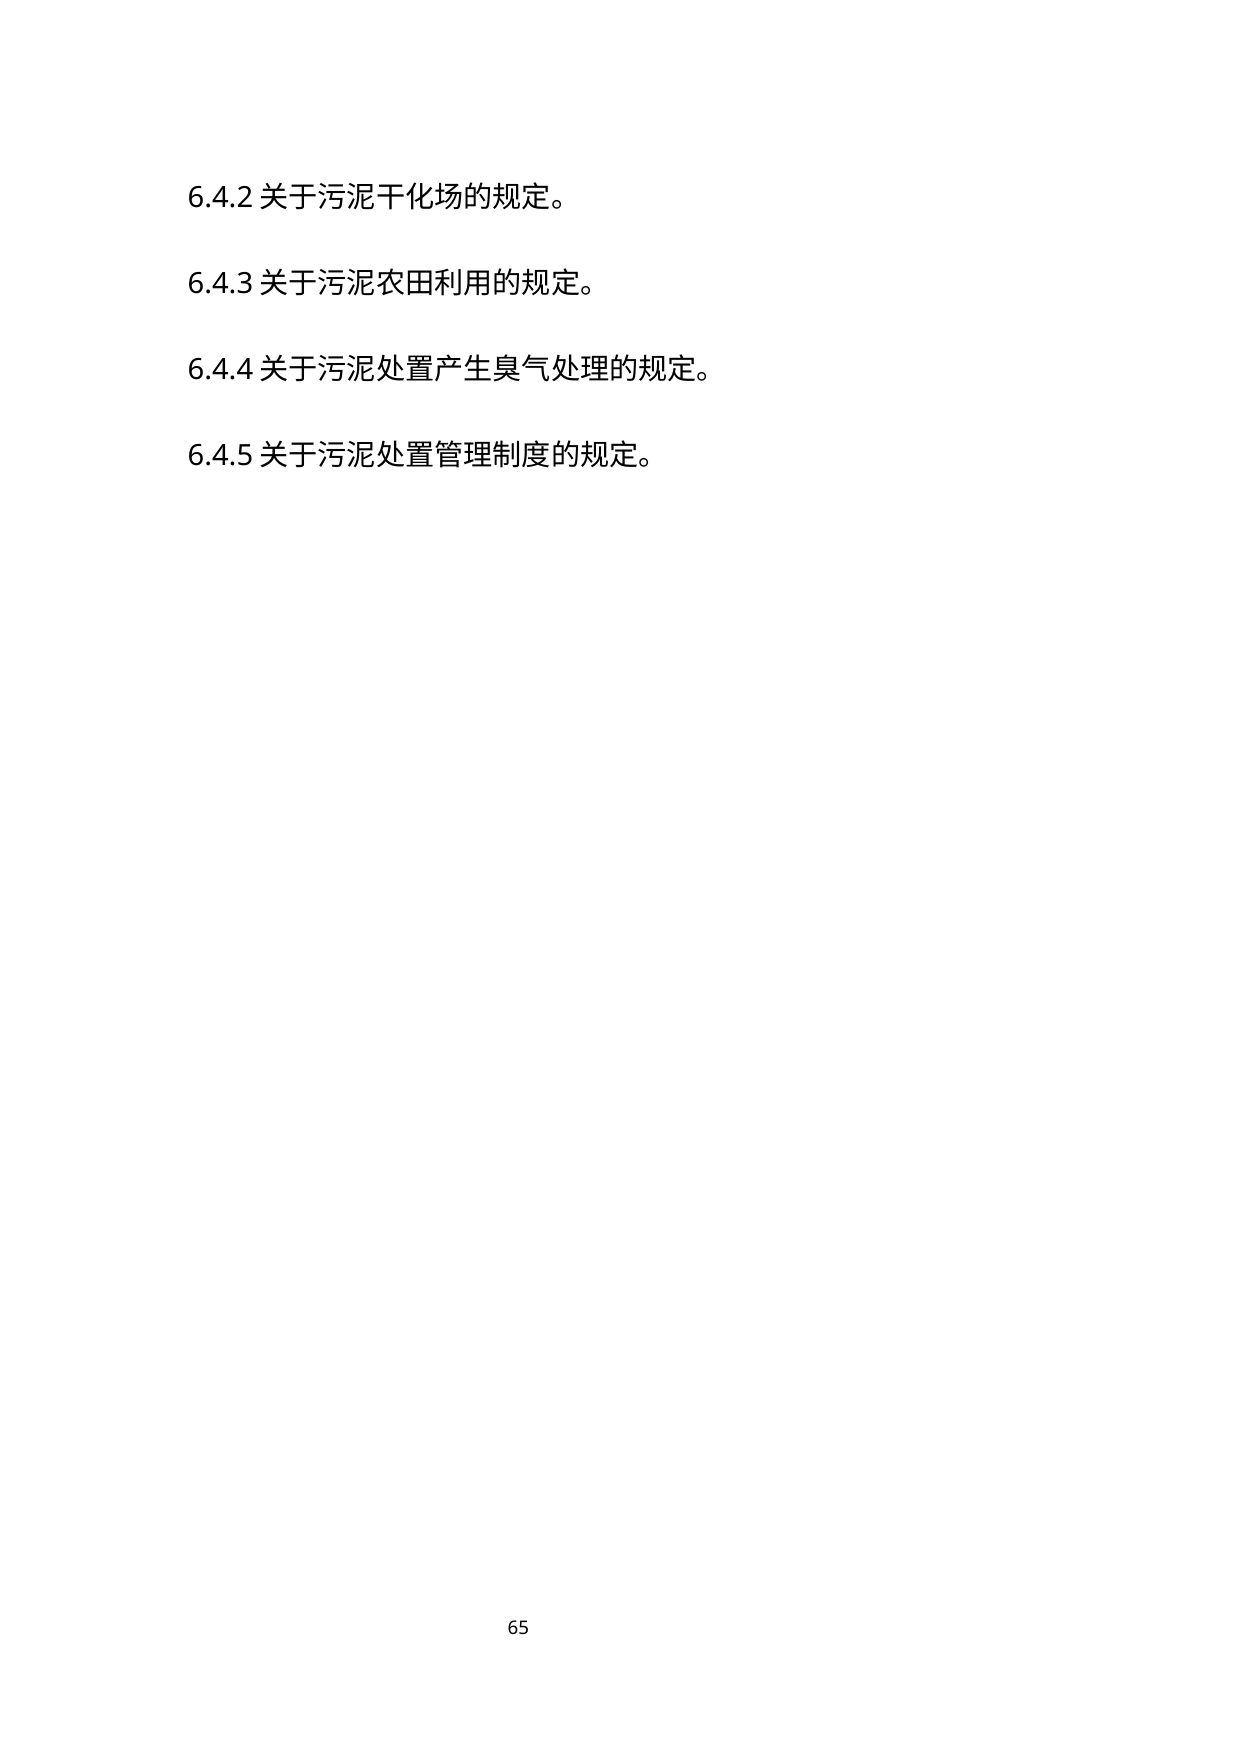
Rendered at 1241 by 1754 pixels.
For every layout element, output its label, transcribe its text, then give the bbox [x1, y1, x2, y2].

text 6.4.4关于污泥处置产生臭气处理的规定。 [187, 334, 1053, 399]
text 6.4.2关于污泥干化场的规定。 [187, 162, 1053, 227]
text 6.4.5关于污泥处置管理制度的规定。 [187, 420, 1053, 485]
text 6.4.3关于污泥农田利用的规定。 [187, 248, 1053, 313]
